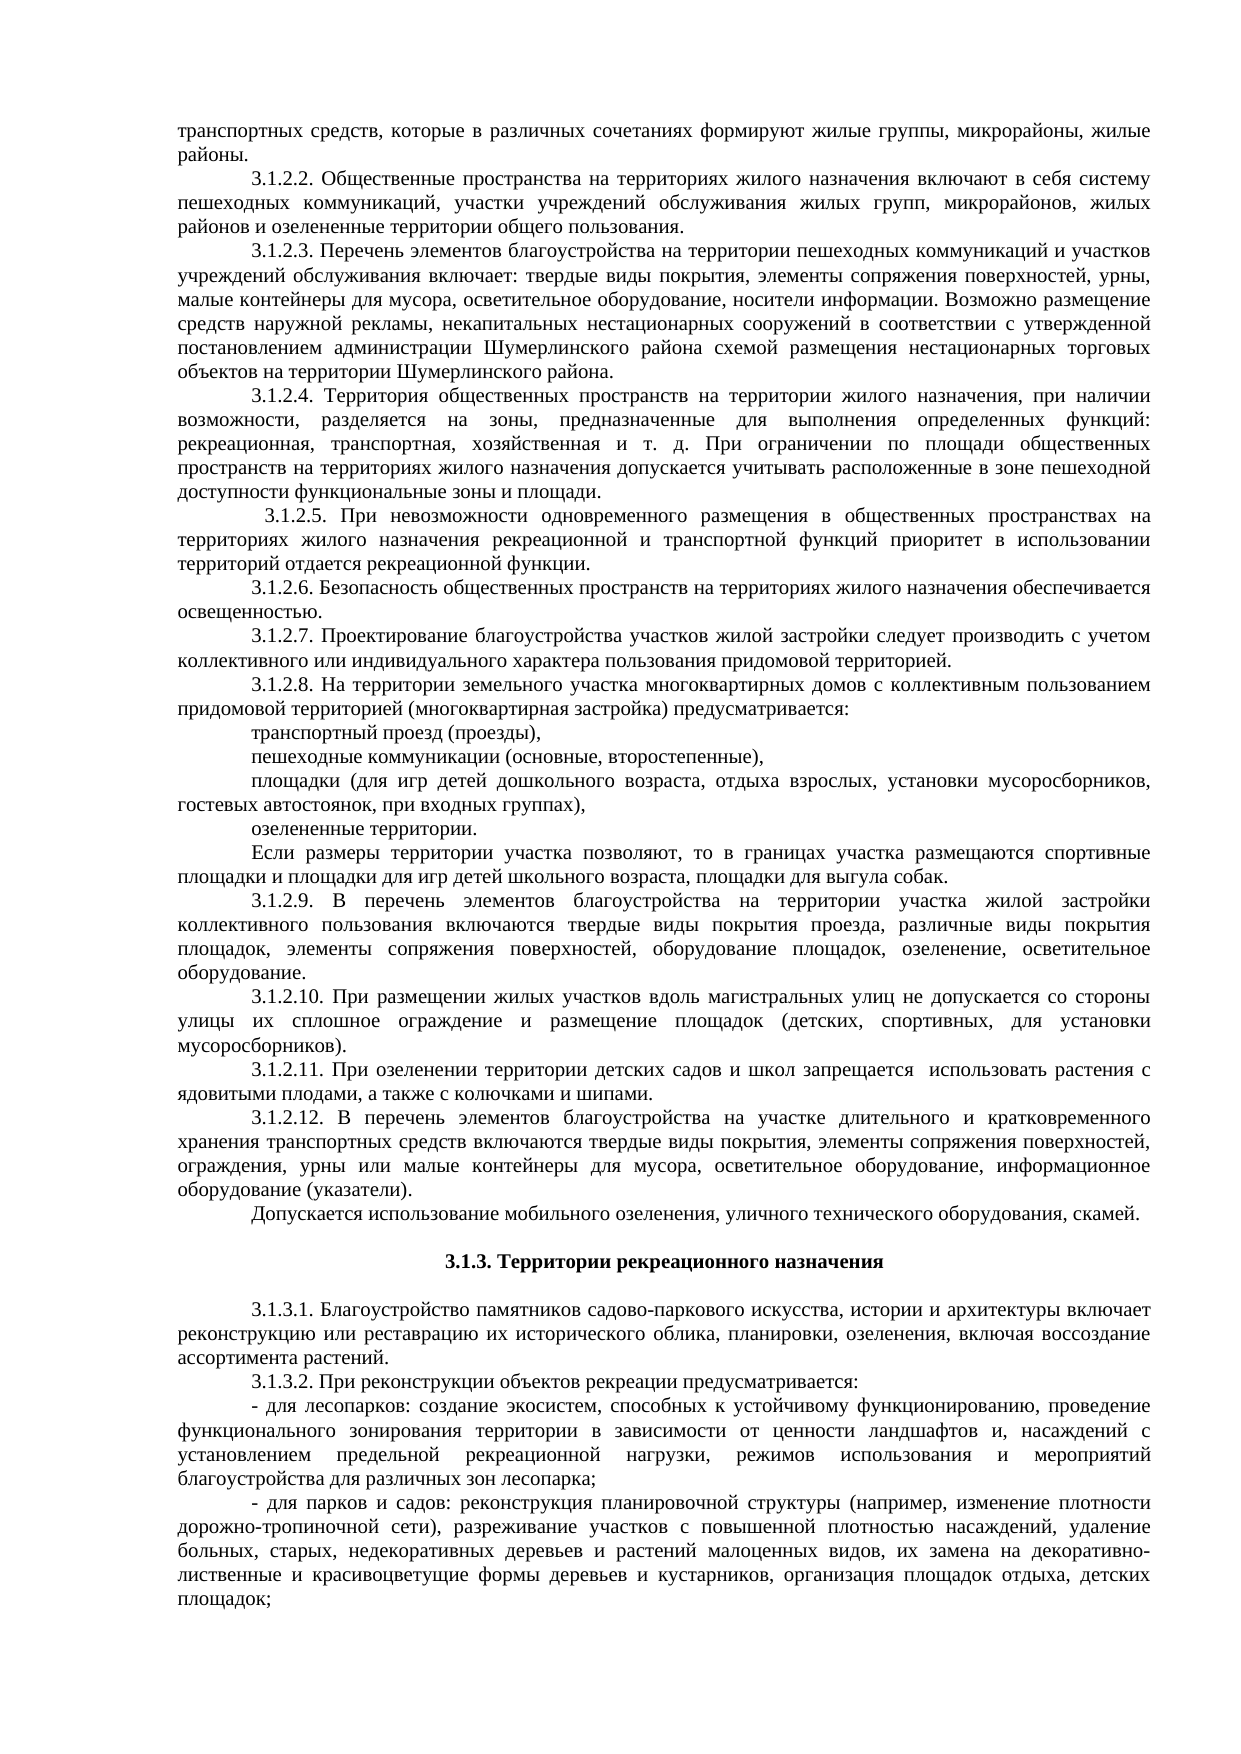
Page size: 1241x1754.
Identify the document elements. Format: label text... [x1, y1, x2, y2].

text 3.1.3.1. Благоустройство памятников садово-паркового искусства, истории и архитектуры включает реконструкцию или реставрацию их исторического облика, планировки, озеленения, включая воссоздание ассортимента растений. [177, 1297, 1152, 1369]
text 3.1.2.9. В перечень элементов благоустройства на территории участка жилой застройки коллективного пользования включаются твердые виды покрытия проезда, различные виды покрытия площадок, элементы сопряжения поверхностей, оборудование площадок, озеленение, осветительное оборудование. [177, 888, 1152, 984]
text Допускается использование мобильного озеленения, уличного технического оборудования, скамей. [177, 1201, 1152, 1225]
text озелененные территории. [177, 816, 1152, 840]
text 3.1.3.2. При реконструкции объектов рекреации предусматривается: [177, 1369, 1152, 1393]
text 3.1.2.10. При размещении жилых участков вдоль магистральных улиц не допускается со стороны улицы их сплошное ограждение и размещение площадок (детских, спортивных, для установки мусоросборников). [177, 984, 1152, 1057]
text 3.1.2.12. В перечень элементов благоустройства на участке длительного и кратковременного хранения транспортных средств включаются твердые виды покрытия, элементы сопряжения поверхностей, ограждения, урны или малые контейнеры для мусора, осветительное оборудование, информационное оборудование (указатели). [177, 1105, 1152, 1201]
text - для парков и садов: реконструкция планировочной структуры (например, изменение плотности дорожно-тропиночной сети), разреживание участков с повышенной плотностью насаждений, удаление больных, старых, недекоративных деревьев и растений малоценных видов, их замена на декоративно-лиственные и красивоцветущие формы деревьев и кустарников, организация площадок отдыха, детских площадок; [177, 1490, 1152, 1610]
text площадки (для игр детей дошкольного возраста, отдыха взрослых, установки мусоросборников, гостевых автостоянок, при входных группах), [177, 768, 1152, 816]
text 3.1.2.8. На территории земельного участка многоквартирных домов с коллективным пользованием придомовой территорией (многоквартирная застройка) предусматривается: [177, 672, 1152, 720]
text 3.1.2.3. Перечень элементов благоустройства на территории пешеходных коммуникаций и участков учреждений обслуживания включает: твердые виды покрытия, элементы сопряжения поверхностей, урны, малые контейнеры для мусора, осветительное оборудование, носители информации. Возможно размещение средств наружной рекламы, некапитальных нестационарных сооружений в соответствии с утвержденной постановлением администрации Шумерлинского района схемой размещения нестационарных торговых объектов на территории Шумерлинского района. [177, 238, 1152, 383]
text 3.1.2.6. Безопасность общественных пространств на территориях жилого назначения обеспечивается освещенностью. [177, 575, 1152, 623]
text 3.1.2.2. Общественные пространства на территориях жилого назначения включают в себя систему пешеходных коммуникаций, участки учреждений обслуживания жилых групп, микрорайонов, жилых районов и озелененные территории общего пользования. [177, 166, 1152, 238]
text транспортный проезд (проезды), [177, 720, 1152, 744]
text 3.1.3. Территории рекреационного назначения [177, 1249, 1152, 1273]
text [177, 118, 1152, 166]
text - для лесопарков: создание экосистем, способных к устойчивому функционированию, проведение функционального зонирования территории в зависимости от ценности ландшафтов и, насаждений с установлением предельной рекреационной нагрузки, режимов использования и мероприятий благоустройства для различных зон лесопарка; [177, 1393, 1152, 1490]
text 3.1.2.4. Территория общественных пространств на территории жилого назначения, при наличии возможности, разделяется на зоны, предназначенные для выполнения определенных функций: рекреационная, транспортная, хозяйственная и т. д. При ограничении по площади общественных пространств на территориях жилого назначения допускается учитывать расположенные в зоне пешеходной доступности функциональные зоны и площади. [177, 383, 1152, 503]
text 3.1.2.5. При невозможности одновременного размещения в общественных пространствах на территориях жилого назначения рекреационной и транспортной функций приоритет в использовании территорий отдается рекреационной функции. [177, 503, 1152, 575]
text 3.1.2.7. Проектирование благоустройства участков жилой застройки следует производить с учетом коллективного или индивидуального характера пользования придомовой территорией. [177, 623, 1152, 672]
text пешеходные коммуникации (основные, второстепенные), [177, 744, 1152, 768]
text 3.1.2.11. При озеленении территории детских садов и школ запрещается использовать растения с ядовитыми плодами, а также с колючками и шипами. [177, 1057, 1152, 1105]
text Если размеры территории участка позволяют, то в границах участка размещаются спортивные площадки и площадки для игр детей школьного возраста, площадки для выгула собак. [177, 840, 1152, 888]
